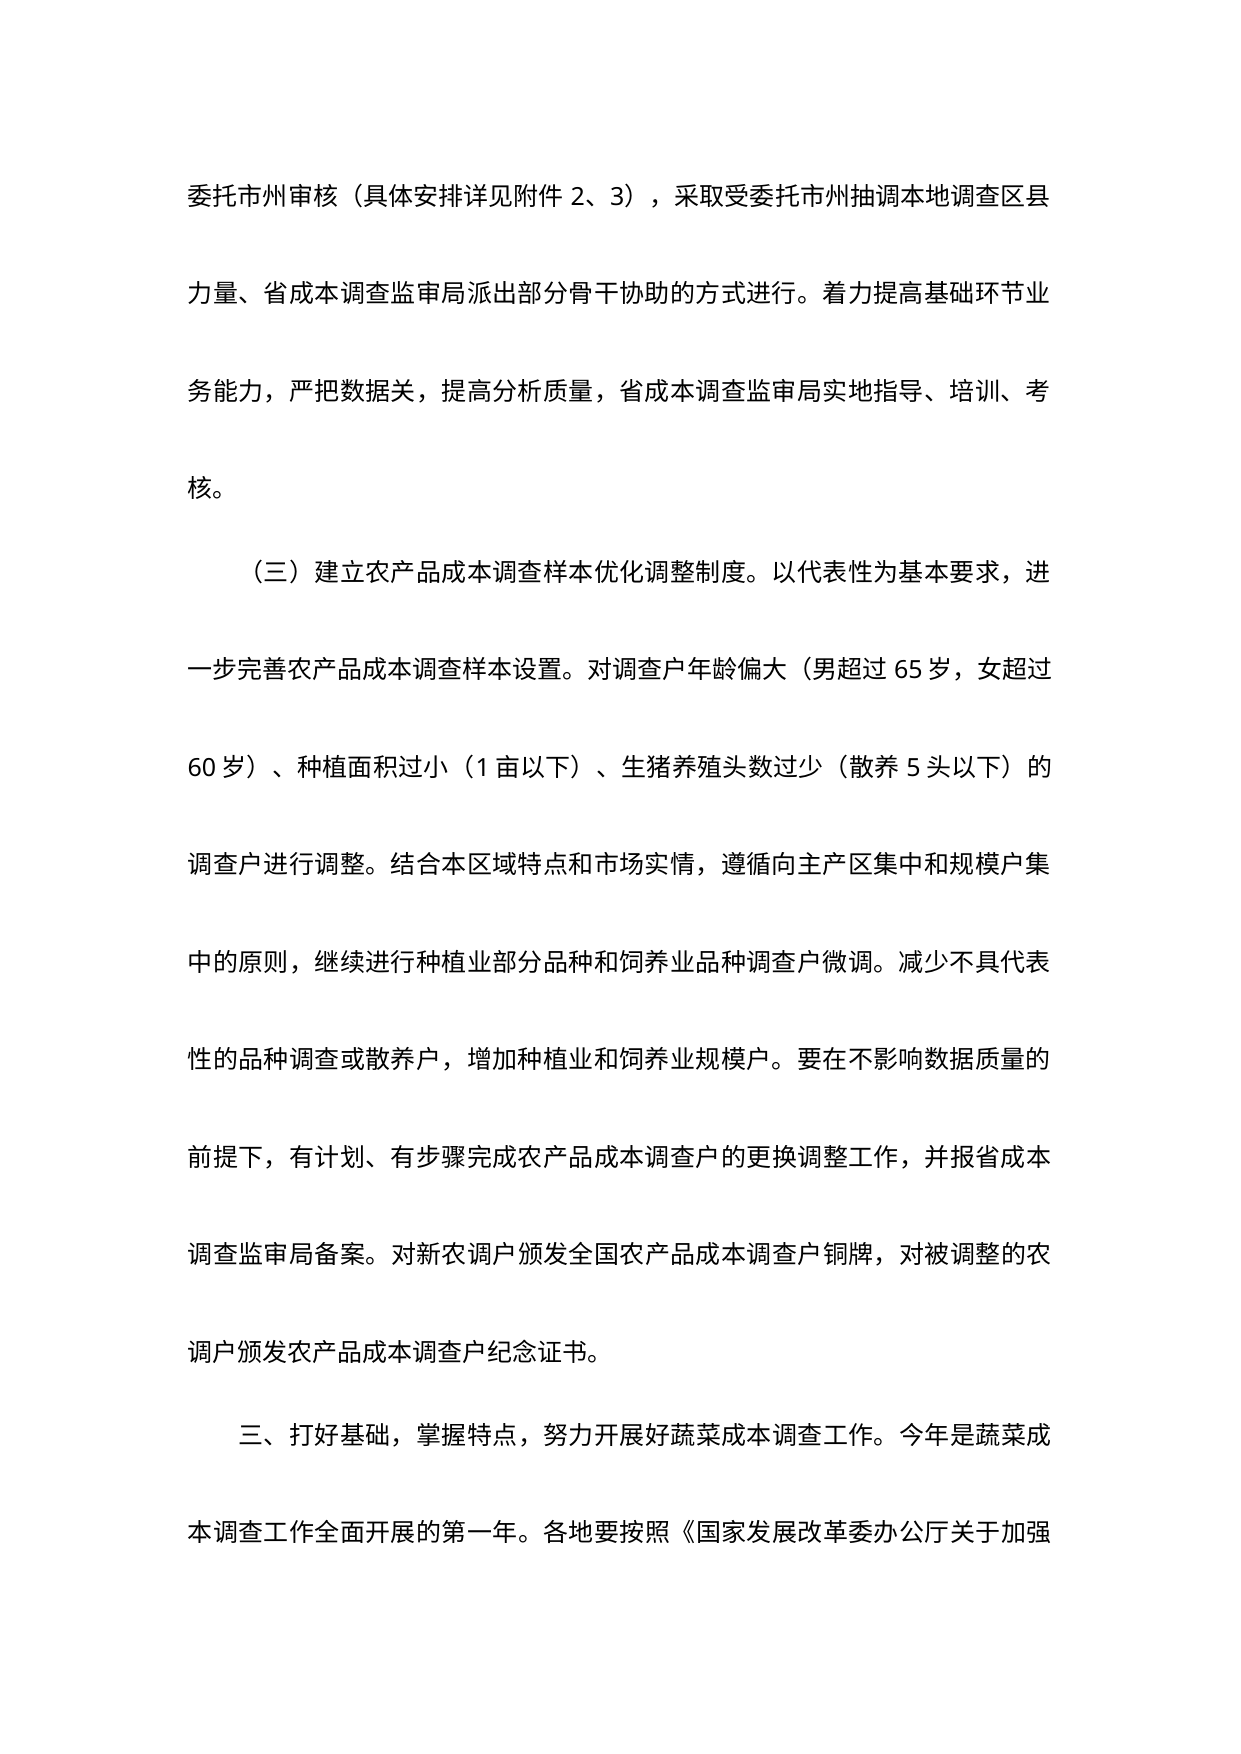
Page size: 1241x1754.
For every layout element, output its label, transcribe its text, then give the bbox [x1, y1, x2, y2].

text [187, 162, 1053, 519]
text （三）建立农产品成本调查样本优化调整制度。以代表性为基本要求，进一步完善农产品成本调查样本设置。对调查户年龄偏大（男超过65岁，女超过60岁）、种植面积过小（1亩以下）、生猪养殖头数过少（散养5头以下）的调查户进行调整。结合本区域特点和市场实情，遵循向主产区集中和规模户集中的原则，继续进行种植业部分品种和饲养业品种调查户微调。减少不具代表性的品种调查或散养户，增加种植业和饲养业规模户。要在不影响数据质量的前提下，有计划、有步骤完成农产品成本调查户的更换调整工作，并报省成本调查监审局备案。对新农调户颁发全国农产品成本调查户铜牌，对被调整的农调户颁发农产品成本调查户纪念证书。 [187, 538, 1053, 1383]
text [187, 1401, 1053, 1563]
